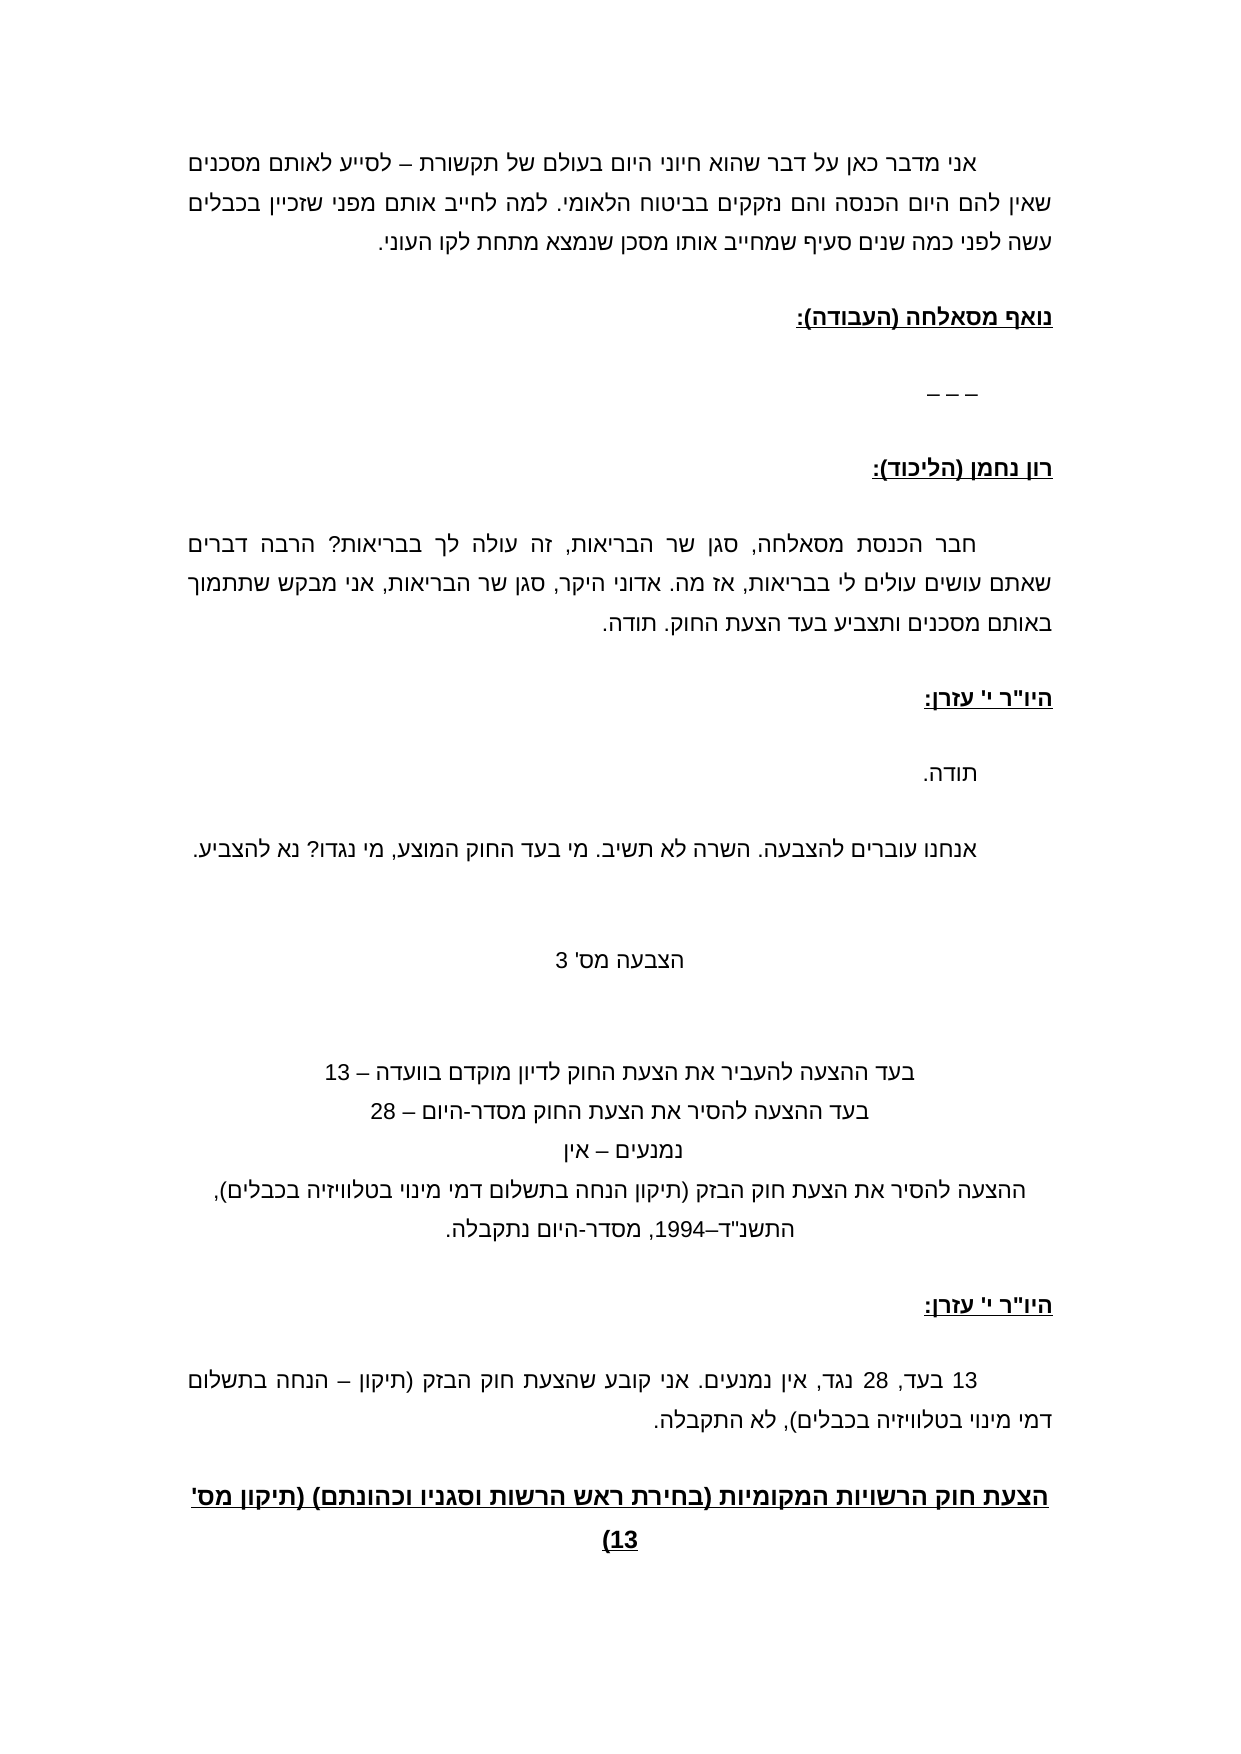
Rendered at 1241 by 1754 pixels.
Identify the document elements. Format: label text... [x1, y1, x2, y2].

text חבר הכנסת מסאלחה, סגן שר הבריאות, זה עולה לך בבריאות? הרבה דברים שאתם עושים עולים לי בבריאות, אז מה. אדוני היקר, סגן שר הבריאות, אני מבקש שתתמוך באותם מסכנים ותצביע בעד הצעת החוק. תודה. [187, 531, 1053, 636]
subtitle הצבעה מס' 3 [187, 947, 1053, 973]
subtitle נמנעים – אין [187, 1137, 1053, 1164]
subtitle ההצעה להסיר את הצעת חוק הבזק (תיקון הנחה בתשלום דמי מינוי בטלוויזיה בכבלים), התשנ"ד–1994, מסדר-היום נתקבלה. [187, 1177, 1053, 1243]
text היו"ר י' עזרן: [187, 1292, 1053, 1318]
text נואף מסאלחה (העבודה): [187, 304, 1053, 331]
text – – – [187, 380, 1053, 406]
text רון נחמן (הליכוד): [187, 455, 1053, 482]
subtitle הצעת חוק הרשויות המקומיות (בחירת ראש הרשות וסגניו וכהונתם) (תיקון מס' 13) [187, 1482, 1053, 1554]
text 13 בעד, 28 נגד, אין נמנעים. אני קובע שהצעת חוק הבזק (תיקון – הנחה בתשלום דמי מינוי בטלוויזיה בכבלים), לא התקבלה. [187, 1367, 1053, 1433]
subtitle בעד ההצעה להסיר את הצעת החוק מסדר-היום – 28 [187, 1098, 1053, 1124]
subtitle בעד ההצעה להעביר את הצעת החוק לדיון מוקדם בוועדה – 13 [187, 1058, 1053, 1085]
text אנחנו עוברים להצבעה. השרה לא תשיב. מי בעד החוק המוצע, מי נגדו? נא להצביע. [187, 836, 1053, 862]
text תודה. [187, 760, 1053, 787]
text אני מדבר כאן על דבר שהוא חיוני היום בעולם של תקשורת – לסייע לאותם מסכנים שאין להם היום הכנסה והם נזקקים בביטוח הלאומי. למה לחייב אותם מפני שזכיין בכבלים עשה לפני כמה שנים סעיף שמחייב אותו מסכן שנמצא מתחת לקו העוני. [187, 150, 1053, 255]
text היו"ר י' עזרן: [187, 685, 1053, 711]
